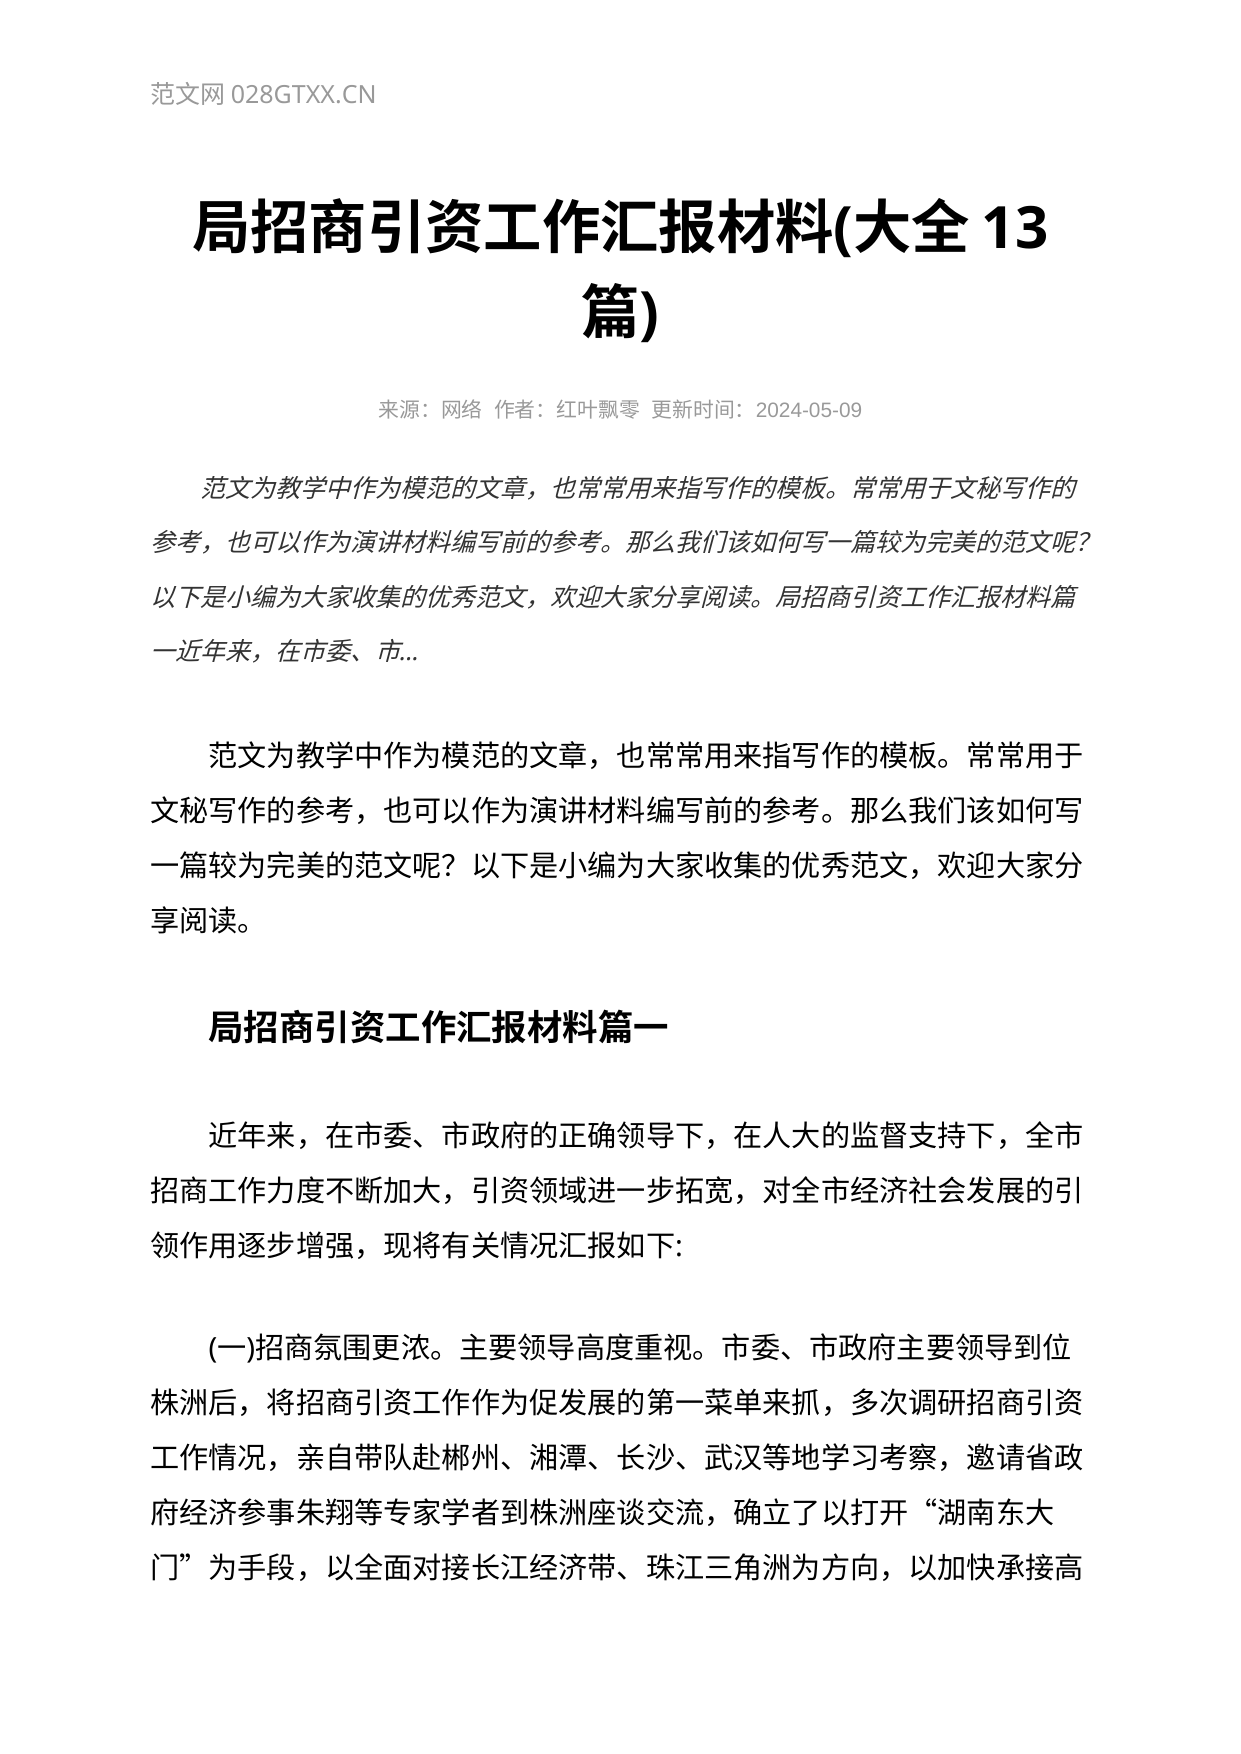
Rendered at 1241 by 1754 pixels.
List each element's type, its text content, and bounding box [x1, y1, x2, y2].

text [150, 1324, 1090, 1587]
text 范文为教学中作为模范的文章，也常常用来指写作的模板。常常用于文秘写作的参考，也可以作为演讲材料编写前的参考。那么我们该如何写一篇较为完美的范文呢？以下是小编为大家收集的优秀范文，欢迎大家分享阅读。 [150, 733, 1090, 940]
text 近年来，在市委、市政府的正确领导下，在人大的监督支持下，全市招商工作力度不断加大，引资领域进一步拓宽，对全市经济社会发展的引领作用逐步增强，现将有关情况汇报如下: [150, 1113, 1090, 1265]
text 局招商引资工作汇报材料篇一 [150, 999, 1090, 1051]
subtitle 局招商引资工作汇报材料(大全13篇) [150, 181, 1090, 351]
text 范文为教学中作为模范的文章，也常常用来指写作的模板。常常用于文秘写作的参考，也可以作为演讲材料编写前的参考。那么我们该如何写一篇较为完美的范文呢？以下是小编为大家收集的优秀范文，欢迎大家分享阅读。局招商引资工作汇报材料篇一近年来，在市委、市... [150, 468, 1090, 668]
text 来源：网络 作者：红叶飘零 更新时间：2024-05-09 [150, 398, 1090, 422]
